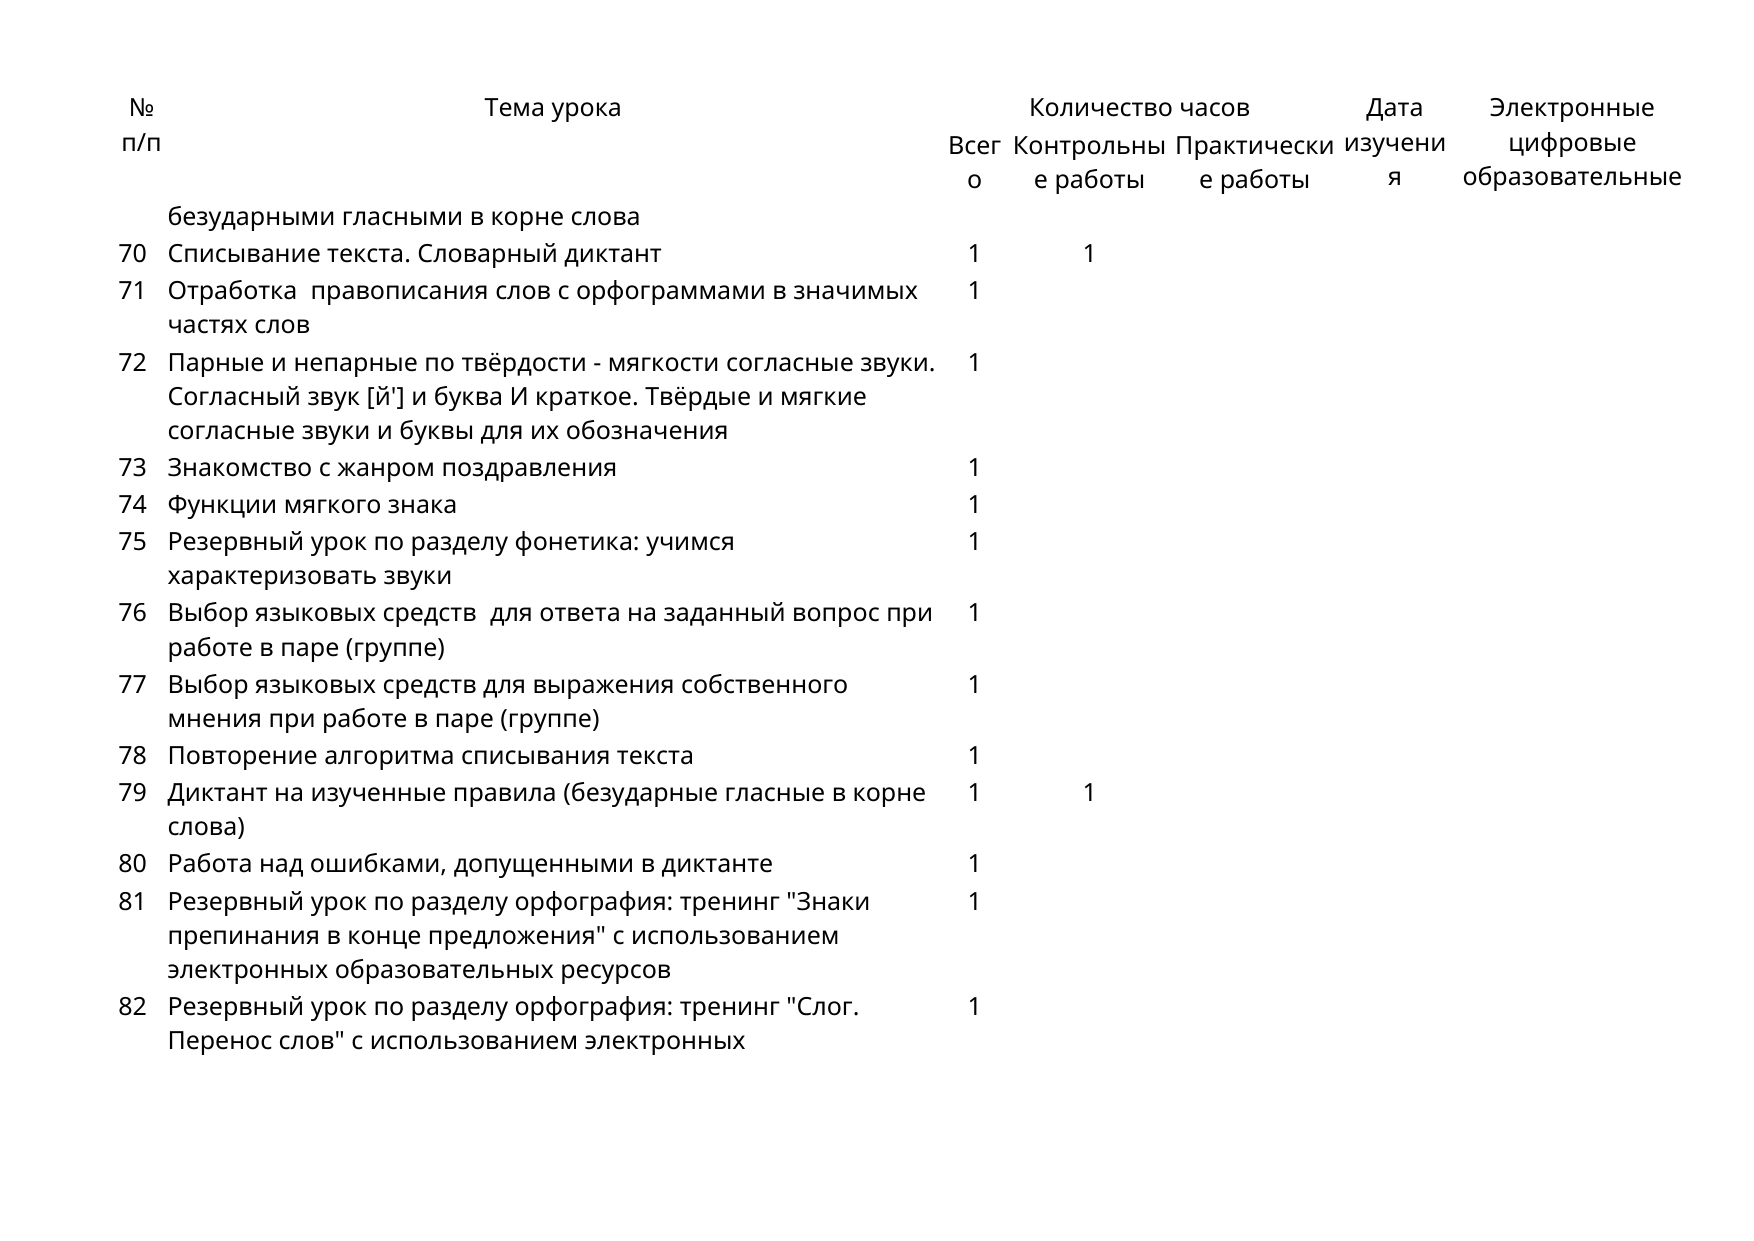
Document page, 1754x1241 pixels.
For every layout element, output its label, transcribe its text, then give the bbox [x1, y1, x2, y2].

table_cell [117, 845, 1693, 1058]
table_header Дата изучения [1339, 89, 1451, 197]
table_header № п/п [117, 89, 166, 197]
table_cell Всего [941, 126, 1008, 197]
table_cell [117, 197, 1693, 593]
table_header Тема урока [166, 89, 941, 197]
table_header Количество часов [941, 89, 1339, 126]
table_cell Контрольные работы [1008, 126, 1171, 197]
table_header Электронные цифровые образовательные ресурсы [1451, 89, 1693, 197]
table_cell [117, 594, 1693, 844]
table_cell Практические работы [1171, 126, 1339, 197]
